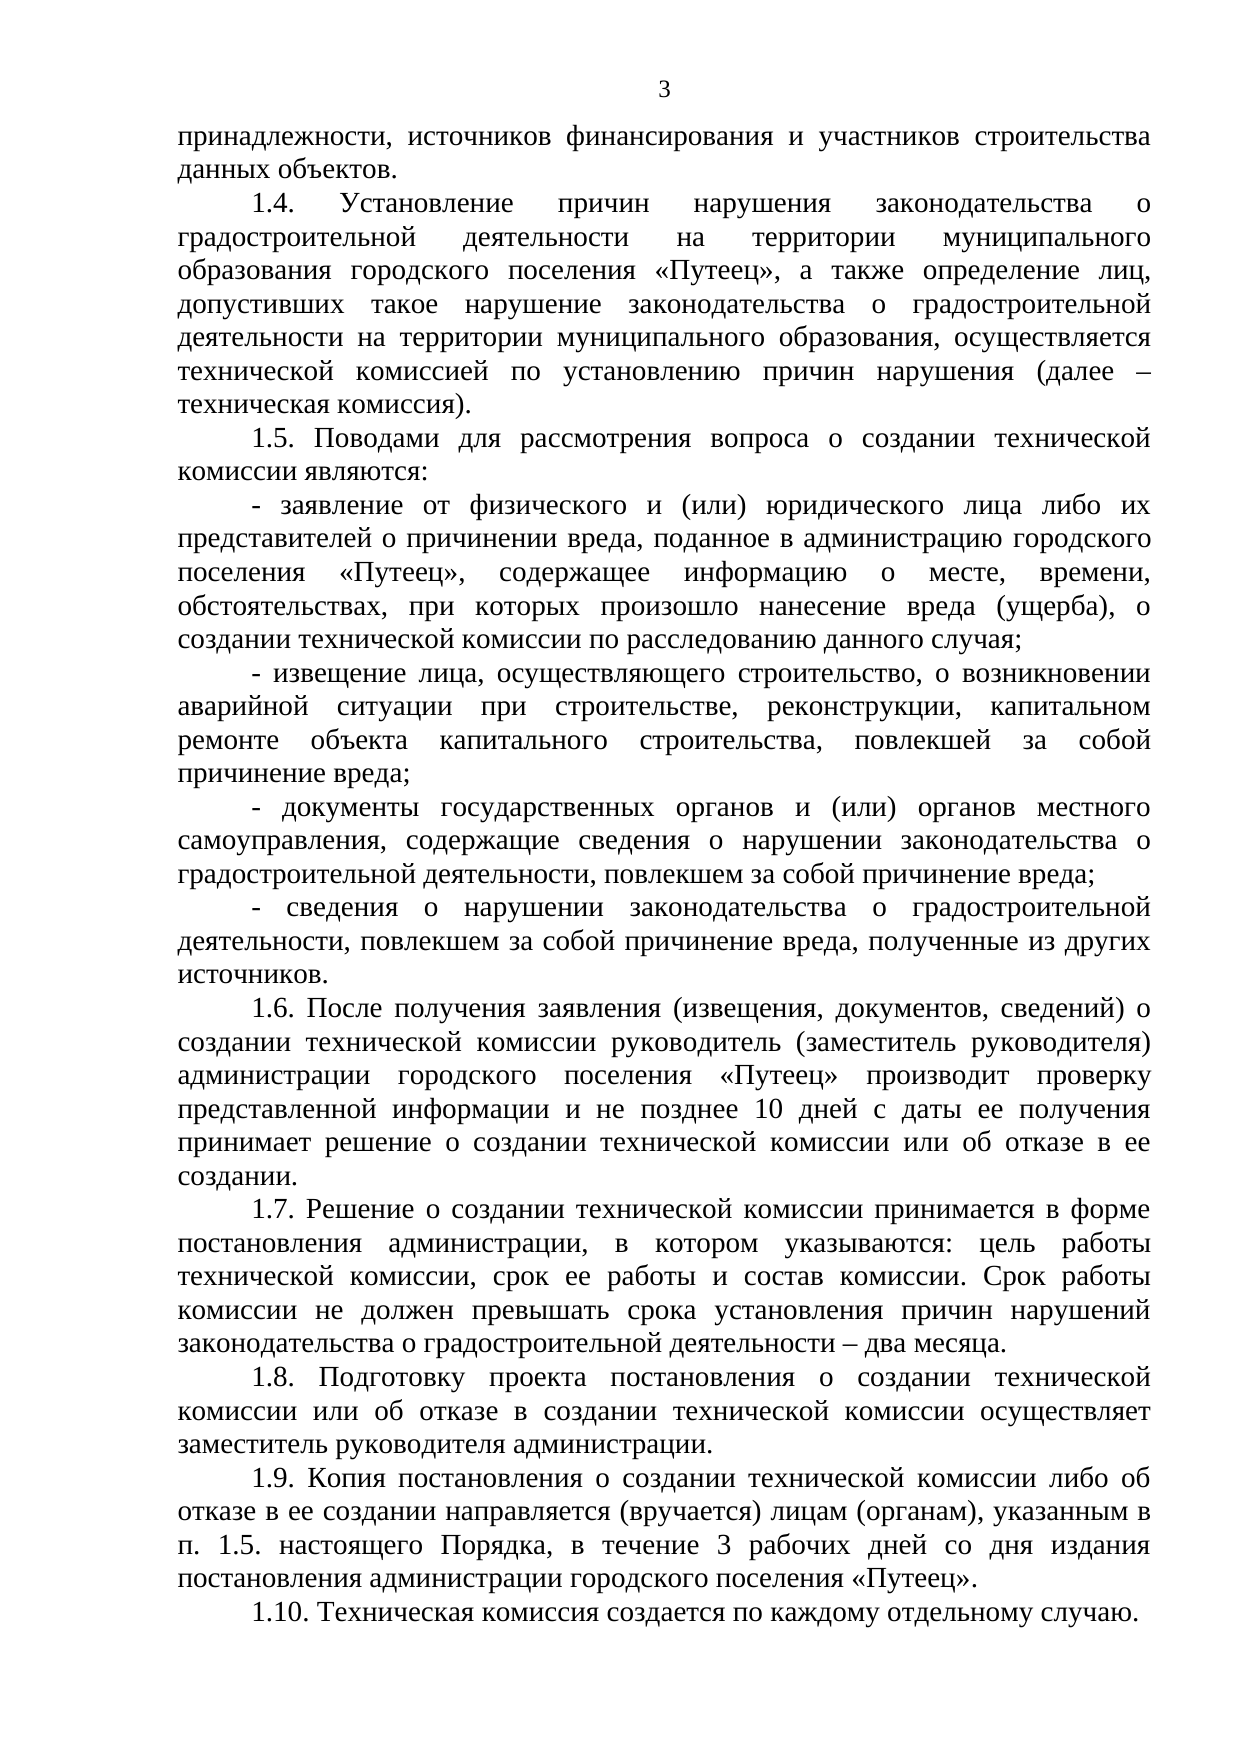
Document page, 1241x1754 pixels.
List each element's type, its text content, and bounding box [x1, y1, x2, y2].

text - сведения о нарушении законодательства о градостроительной деятельности, повлекшем за собой причинение вреда, полученные из других источников. [177, 889, 1152, 990]
text 1.5. Поводами для рассмотрения вопроса о создании технической комиссии являются: [177, 420, 1152, 487]
text - документы государственных органов и (или) органов местного самоуправления, содержащие сведения о нарушении законодательства о градостроительной деятельности, повлекшем за собой причинение вреда; [177, 789, 1152, 889]
text 1.6. После получения заявления (извещения, документов, сведений) о создании технической комиссии руководитель (заместитель руководителя) администрации городского поселения «Путеец» производит проверку представленной информации и не позднее 10 дней с даты ее получения принимает решение о создании технической комиссии или об отказе в ее создании. [177, 990, 1152, 1191]
text 1.9. Копия постановления о создании технической комиссии либо об отказе в ее создании направляется (вручается) лицам (органам), указанным в п. 1.5. настоящего Порядка, в течение 3 рабочих дней со дня издания постановления администрации городского поселения «Путеец». [177, 1460, 1152, 1594]
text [177, 118, 1152, 185]
text 1.4. Установление причин нарушения законодательства о градостроительной деятельности на территории муниципального образования городского поселения «Путеец», а также определение лиц, допустивших такое нарушение законодательства о градостроительной деятельности на территории муниципального образования, осуществляется технической комиссией по установлению причин нарушения (далее – техническая комиссия). [177, 185, 1152, 420]
text 1.7. Решение о создании технической комиссии принимается в форме постановления администрации, в котором указываются: цель работы технической комиссии, срок ее работы и состав комиссии. Срок работы комиссии не должен превышать срока установления причин нарушений законодательства о градостроительной деятельности – два месяца. [177, 1191, 1152, 1359]
text 1.10. Техническая комиссия создается по каждому отдельному случаю. [177, 1594, 1152, 1627]
text 1.8. Подготовку проекта постановления о создании технической комиссии или об отказе в создании технической комиссии осуществляет заместитель руководителя администрации. [177, 1359, 1152, 1460]
text - заявление от физического и (или) юридического лица либо их представителей о причинении вреда, поданное в администрацию городского поселения «Путеец», содержащее информацию о месте, времени, обстоятельствах, при которых произошло нанесение вреда (ущерба), о создании технической комиссии по расследованию данного случая; [177, 487, 1152, 655]
text - извещение лица, осуществляющего строительство, о возникновении аварийной ситуации при строительстве, реконструкции, капитальном ремонте объекта капитального строительства, повлекшей за собой причинение вреда; [177, 655, 1152, 789]
